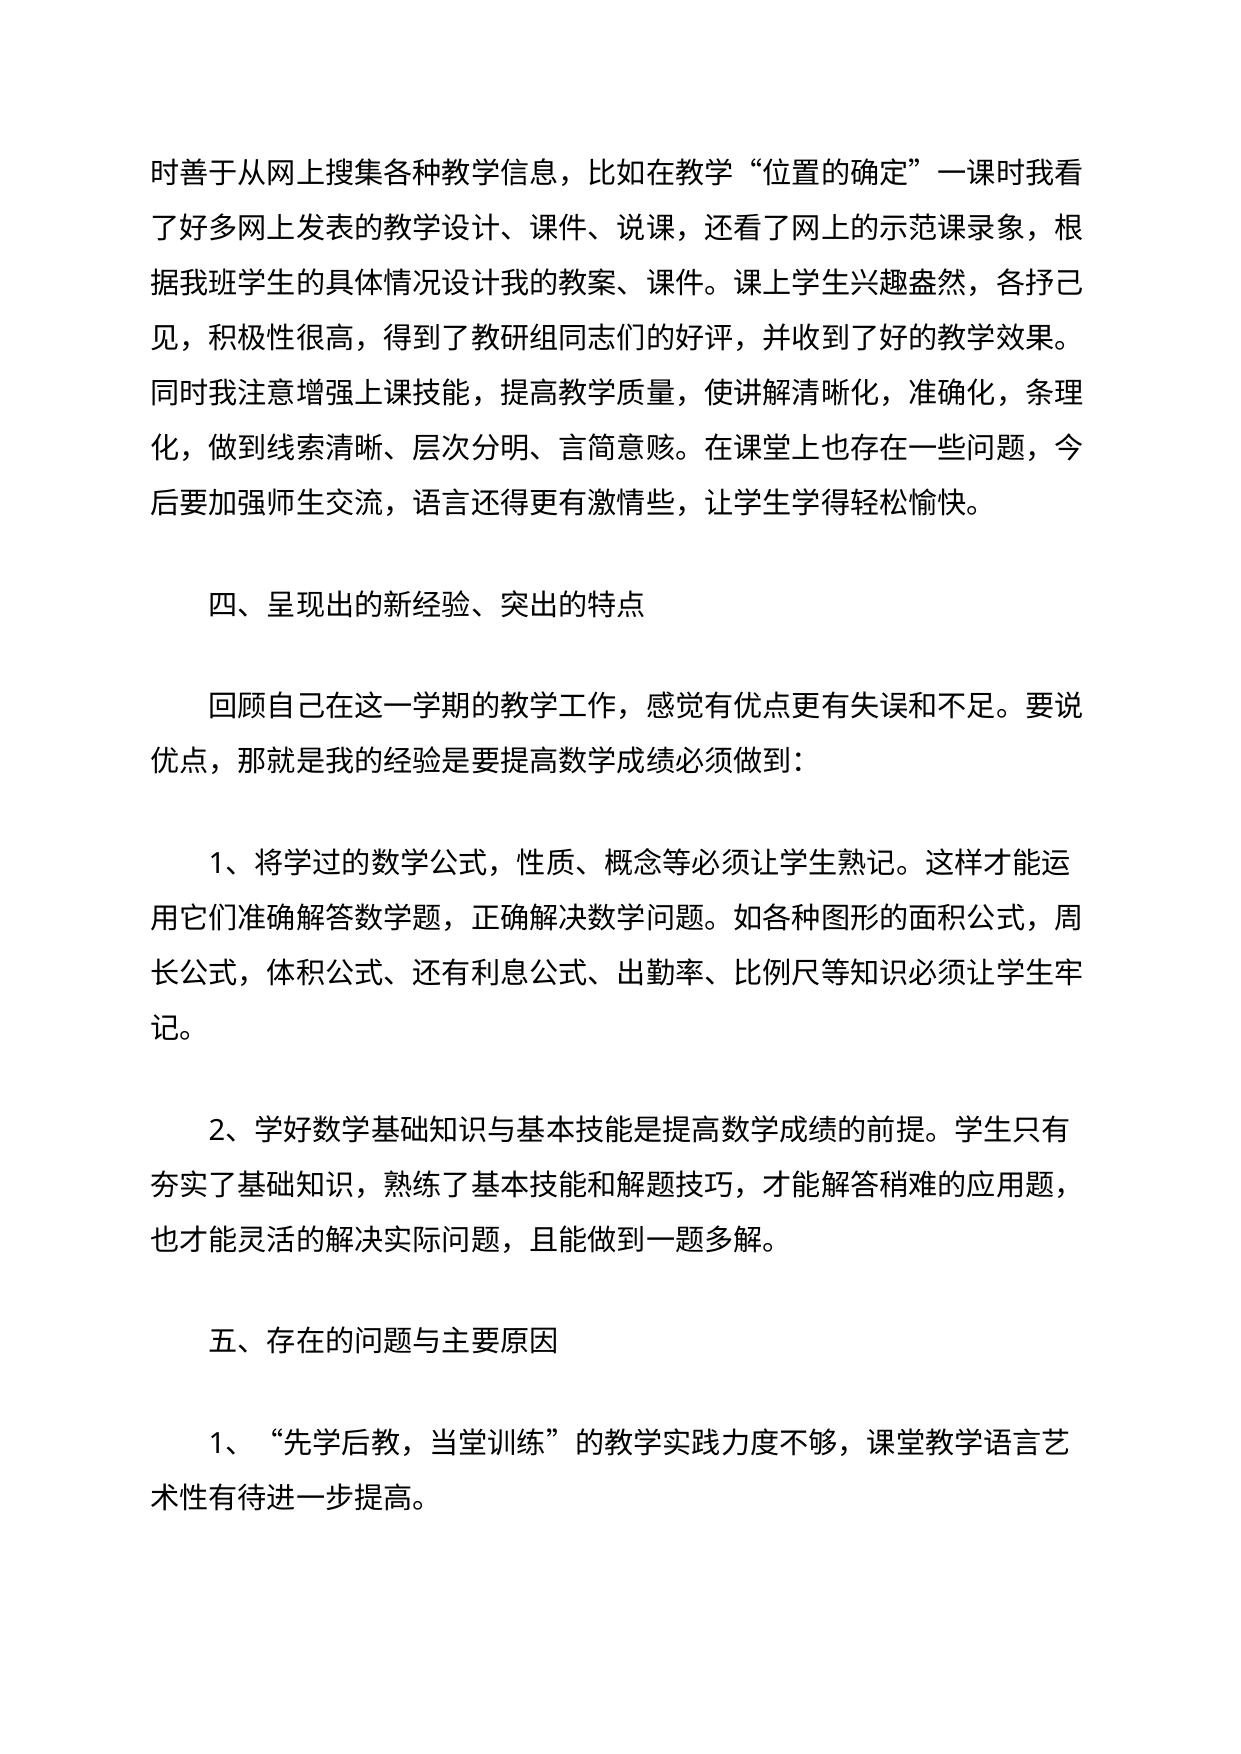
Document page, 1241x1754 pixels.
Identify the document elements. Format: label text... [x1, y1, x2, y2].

text 四、呈现出的新经验、突出的特点 [150, 581, 1090, 623]
text 五、存在的问题与主要原因 [150, 1318, 1090, 1360]
text 2、学好数学基础知识与基本技能是提高数学成绩的前提。学生只有夯实了基础知识，熟练了基本技能和解题技巧，才能解答稍难的应用题，也才能灵活的解决实际问题，且能做到一题多解。 [150, 1106, 1090, 1258]
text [150, 150, 1090, 522]
text 1、将学过的数学公式，性质、概念等必须让学生熟记。这样才能运用它们准确解答数学题，正确解决数学问题。如各种图形的面积公式，周长公式，体积公式、还有利息公式、出勤率、比例尺等知识必须让学生牢记。 [150, 839, 1090, 1047]
text 1、“先学后教，当堂训练”的教学实践力度不够，课堂教学语言艺术性有待进一步提高。 [150, 1419, 1090, 1517]
text 回顾自己在这一学期的教学工作，感觉有优点更有失误和不足。要说优点，那就是我的经验是要提高数学成绩必须做到： [150, 683, 1090, 780]
